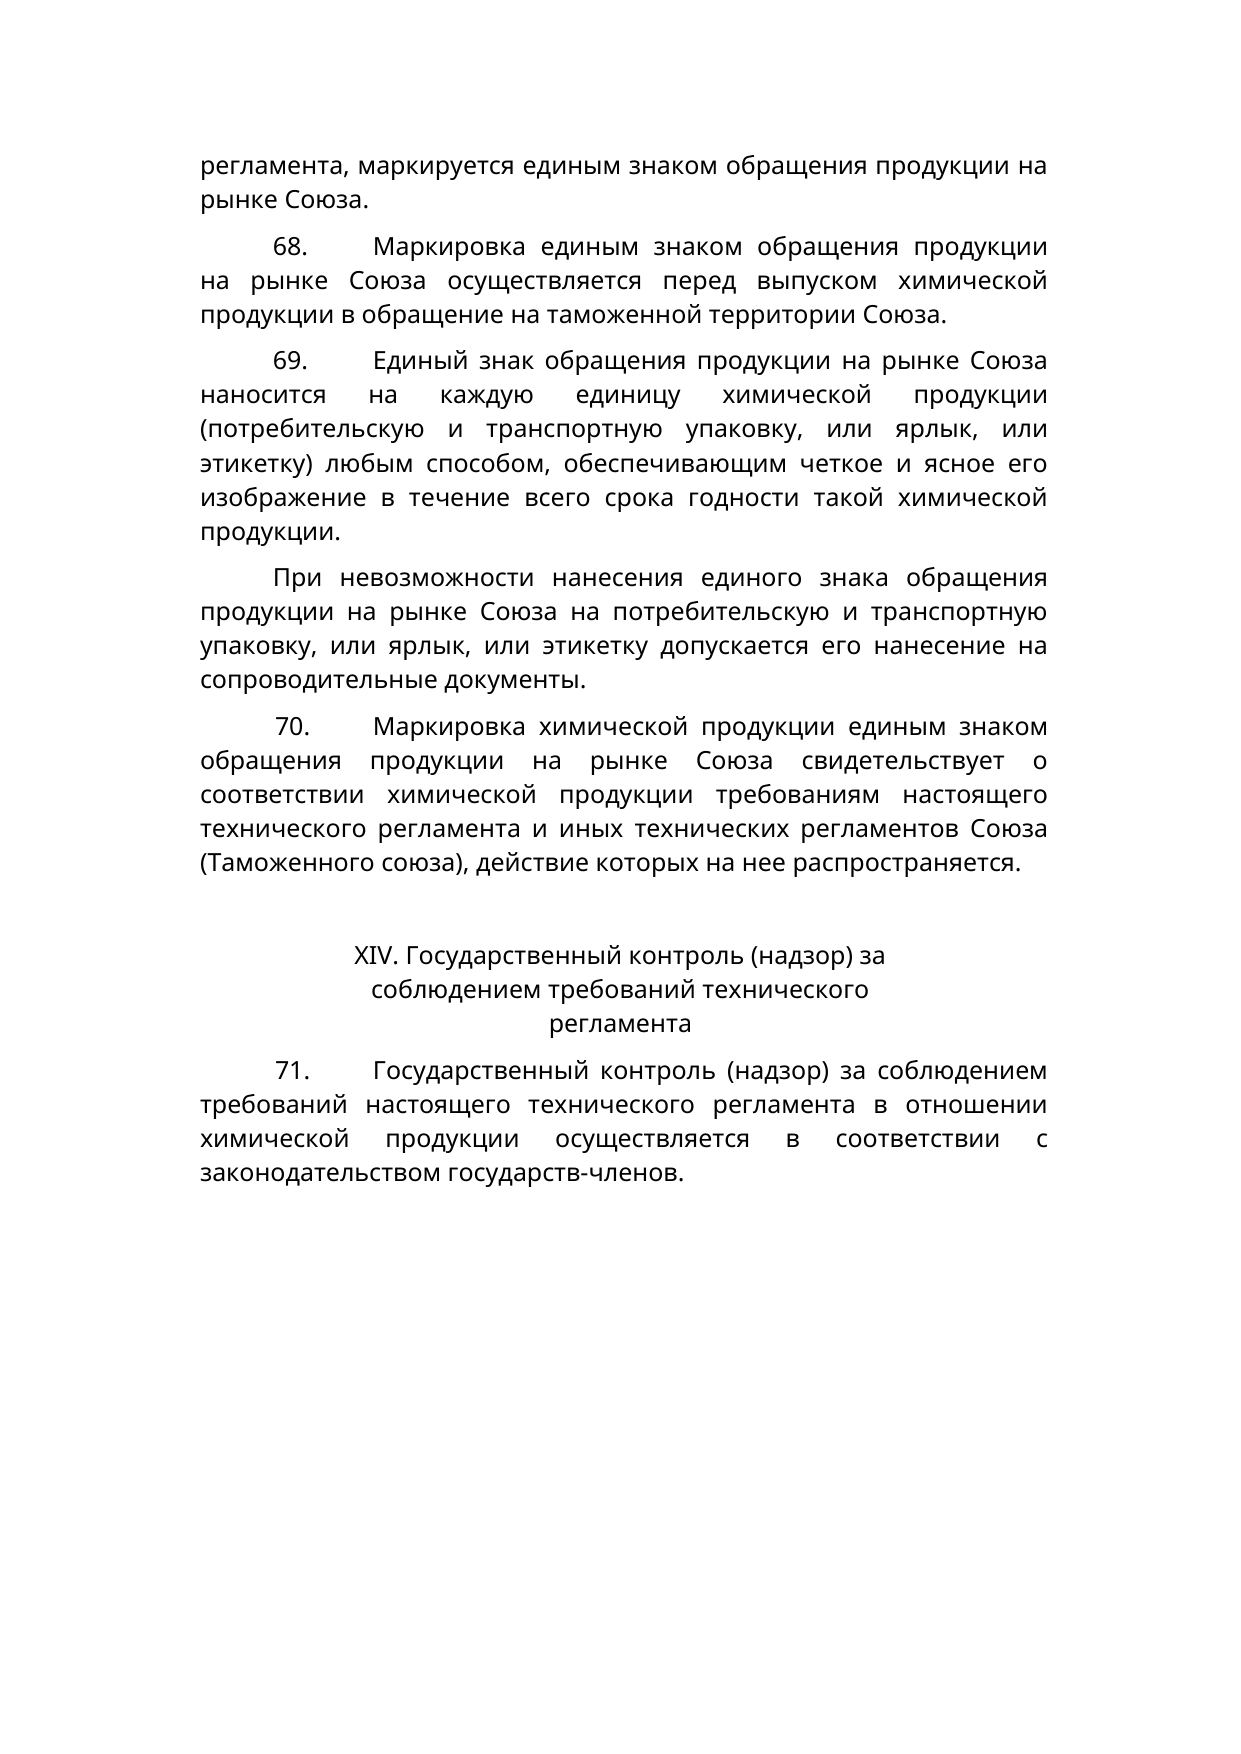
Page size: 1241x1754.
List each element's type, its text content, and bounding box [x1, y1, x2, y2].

text При невозможности нанесения единого знака обращения продукции на рынке Союза на потребительскую и транспортную упаковку, или ярлык, или этикетку допускается его нанесение на сопроводительные документы. [200, 560, 1049, 696]
text 69. Единый знак обращения продукции на рынке Союза наносится на каждую единицу химической продукции (потребительскую и транспортную упаковку, или ярлык, или этикетку) любым способом, обеспечивающим четкое и ясное его изображение в течение всего срока годности такой химической продукции. [200, 343, 1049, 547]
text 70. Маркировка химической продукции единым знаком обращения продукции на рынке Союза свидетельствует о соответствии химической продукции требованиям настоящего технического регламента и иных технических регламентов Союза (Таможенного союза), действие которых на нее распространяется. [200, 709, 1049, 879]
text 68. Маркировка единым знаком обращения продукции на рынке Союза осуществляется перед выпуском химической продукции в обращение на таможенной территории Союза. [200, 228, 1049, 331]
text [200, 148, 1049, 216]
text 71. Государственный контроль (надзор) за соблюдением требований настоящего технического регламента в отношении химической продукции осуществляется в соответствии с законодательством государств-членов. [200, 1053, 1049, 1189]
text XIV. Государственный контроль (надзор) за соблюдением требований технического регламента [325, 938, 915, 1040]
